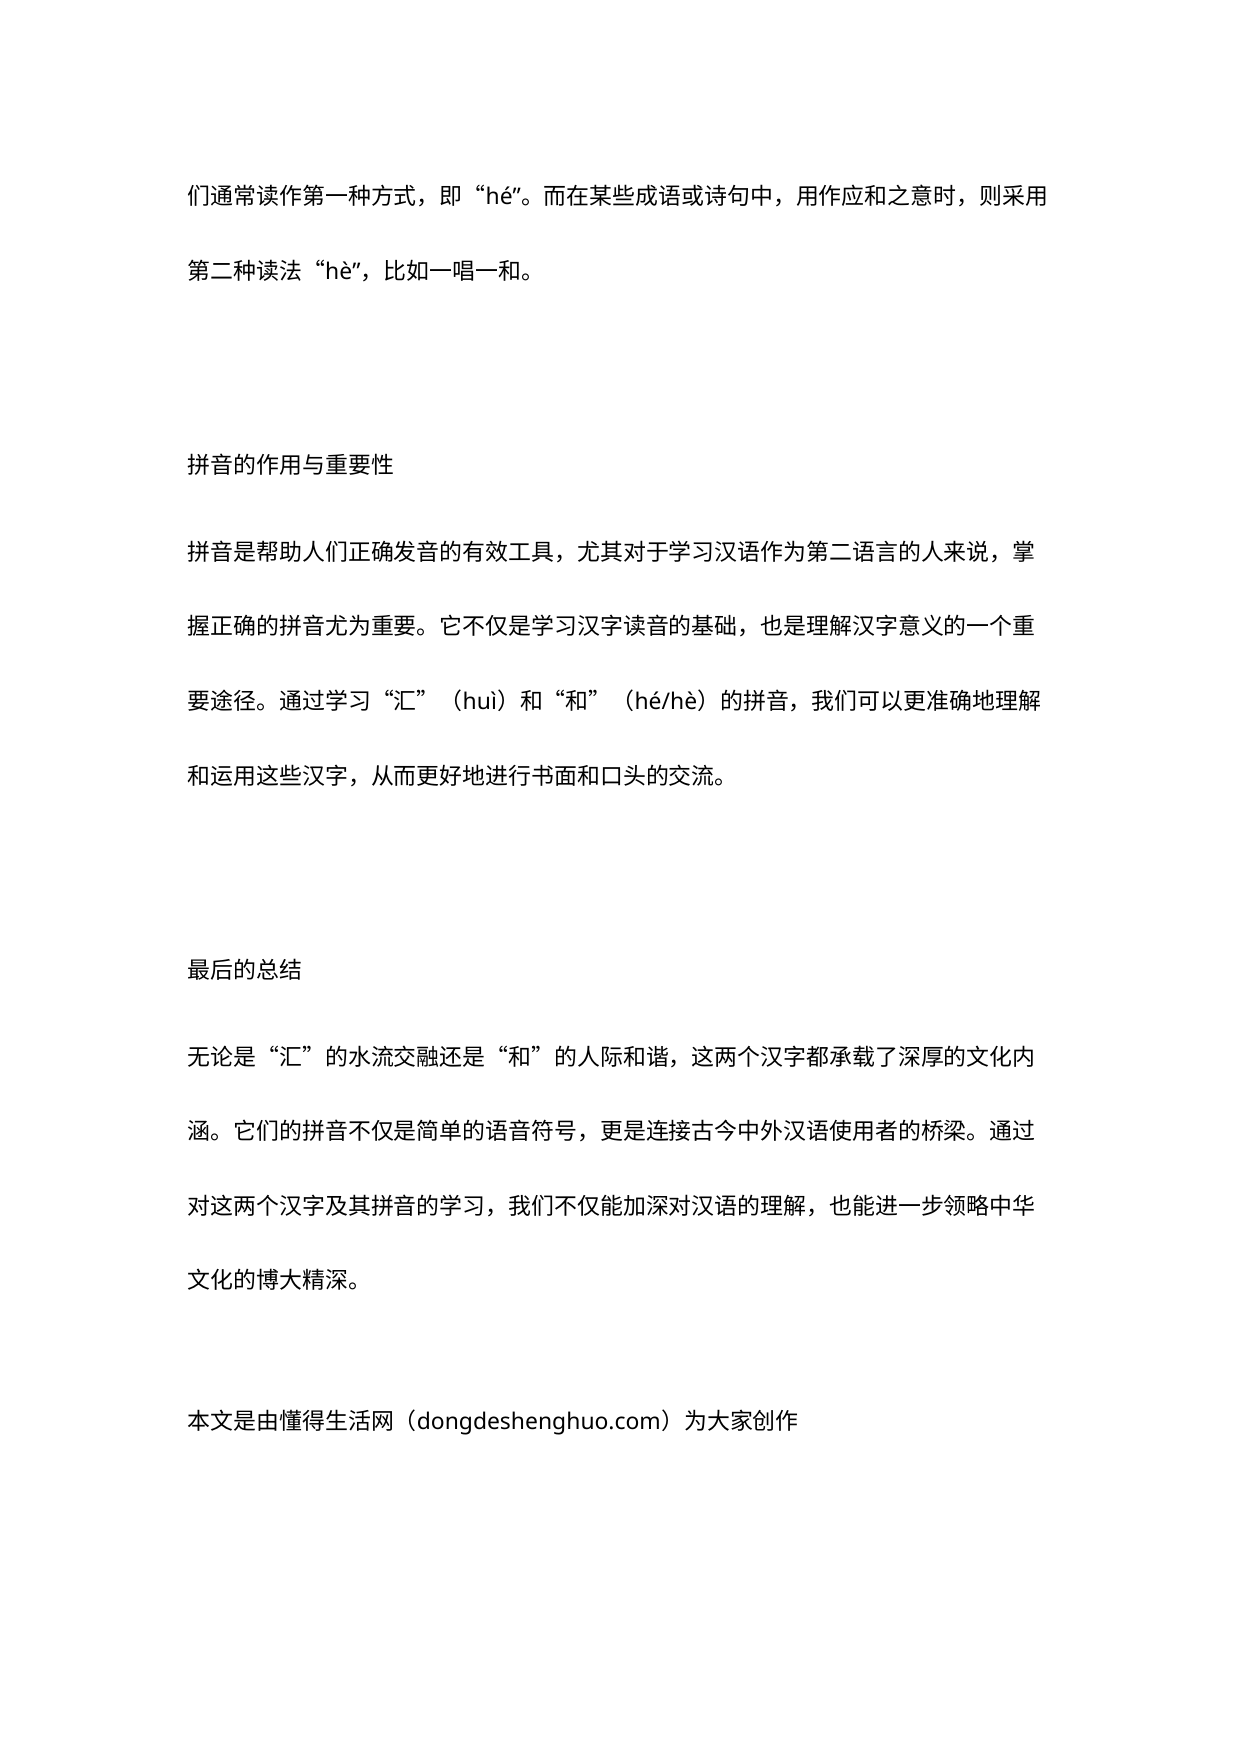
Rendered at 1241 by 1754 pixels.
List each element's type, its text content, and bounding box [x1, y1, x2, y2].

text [187, 162, 1053, 302]
text 最后的总结 [187, 936, 1053, 1001]
text 无论是“汇”的水流交融还是“和”的人际和谐，这两个汉字都承载了深厚的文化内涵。它们的拼音不仅是简单的语音符号，更是连接古今中外汉语使用者的桥梁。通过对这两个汉字及其拼音的学习，我们不仅能加深对汉语的理解，也能进一步领略中华文化的博大精深。 [187, 1022, 1053, 1312]
text 拼音的作用与重要性 [187, 431, 1053, 496]
text 本文是由懂得生活网（dongdeshenghuo.com）为大家创作 [187, 1387, 1053, 1452]
text 拼音是帮助人们正确发音的有效工具，尤其对于学习汉语作为第二语言的人来说，掌握正确的拼音尤为重要。它不仅是学习汉字读音的基础，也是理解汉字意义的一个重要途径。通过学习“汇”（huì）和“和”（hé/hè）的拼音，我们可以更准确地理解和运用这些汉字，从而更好地进行书面和口头的交流。 [187, 518, 1053, 807]
